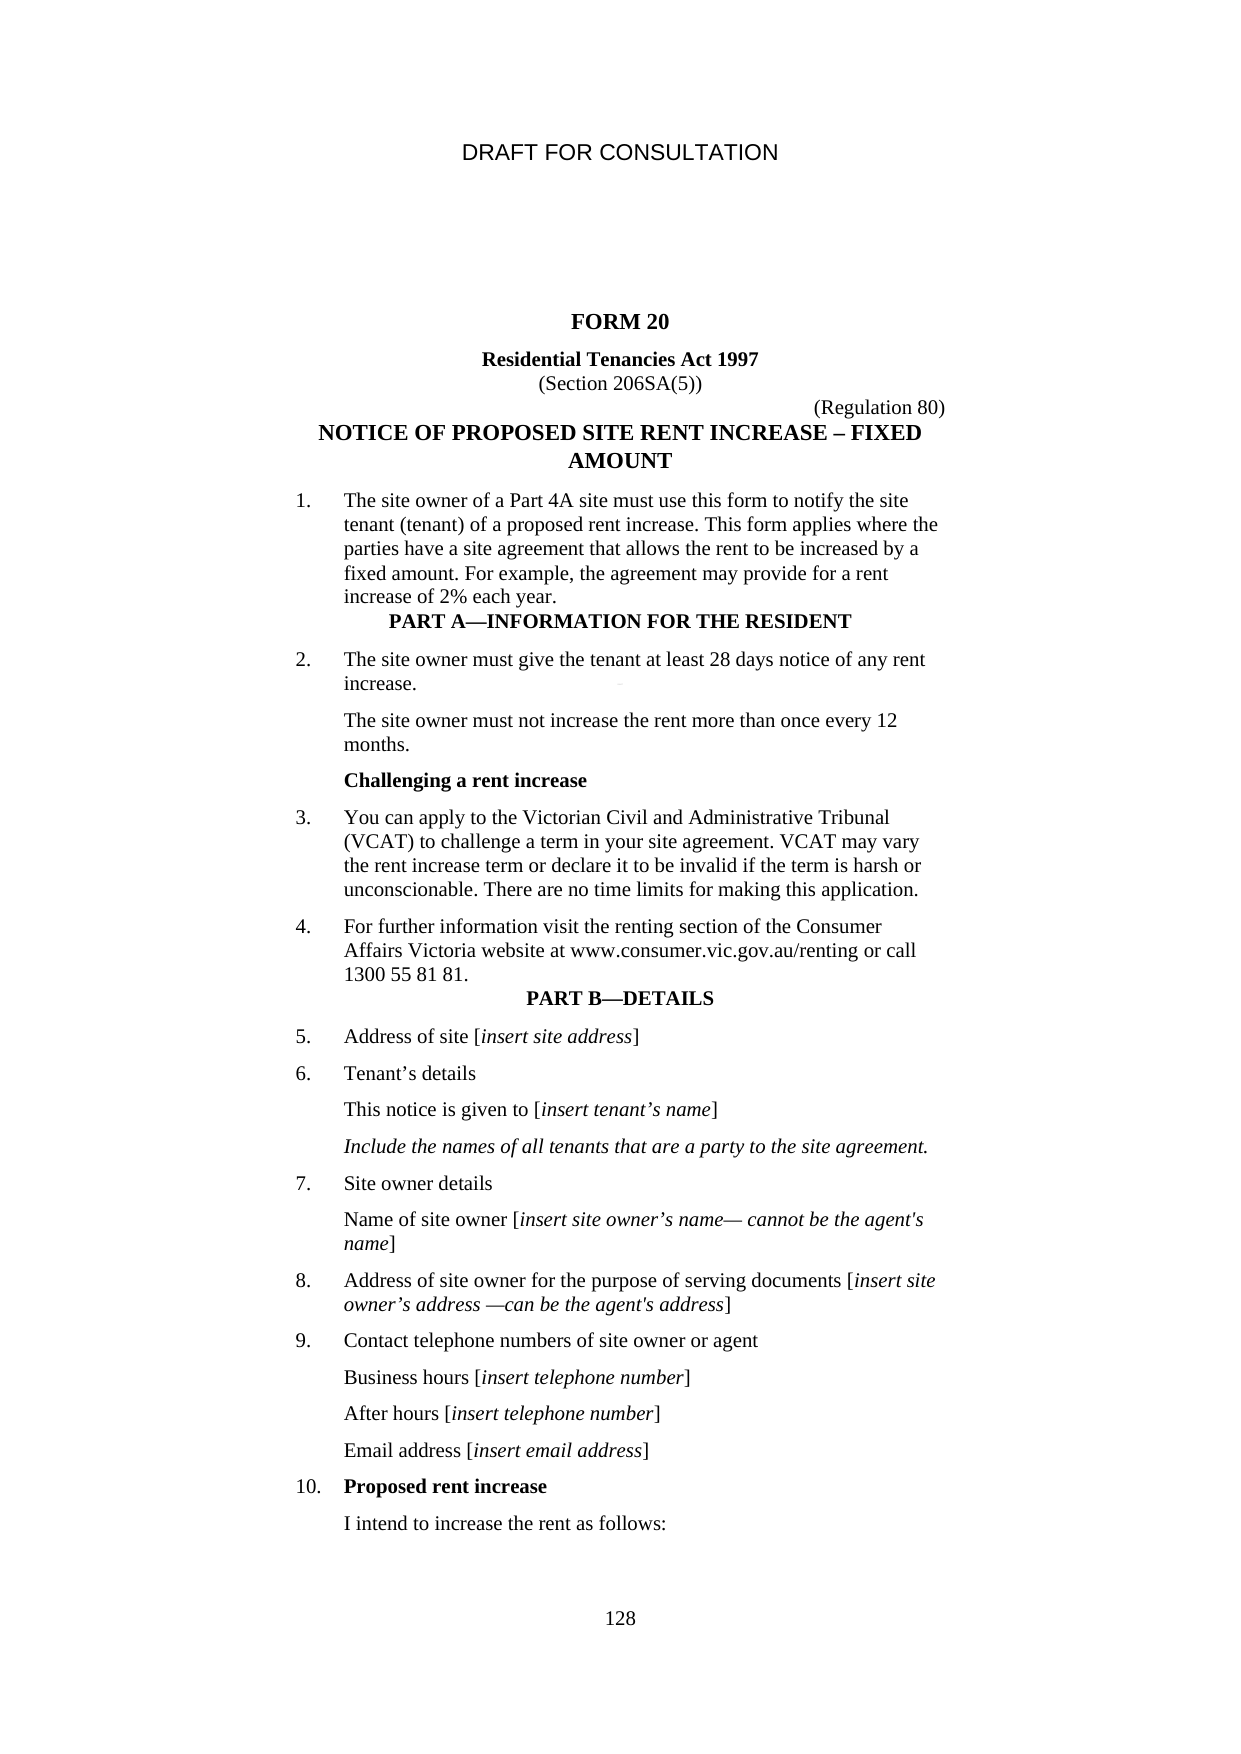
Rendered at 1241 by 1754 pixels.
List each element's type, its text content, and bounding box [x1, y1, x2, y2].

text Business hours [insert telephone number] [343, 1365, 945, 1389]
text Name of site owner [insert site owner’s name— cannot be the agent's name] [343, 1207, 945, 1255]
text 1. The site owner of a Part 4A site must use this form to notify the site tenant (tenant) of a proposed rent increase. This form applies where the parties have a site agreement that allows the rent to be increased by a fixed amount. For example, the agreement may provide for a rent increase of 2% each year. [295, 488, 945, 608]
text Include the names of all tenants that are a party to the site agreement. [343, 1134, 945, 1158]
text Challenging a rent increase [343, 768, 945, 792]
text 9. Contact telephone numbers of site owner or agent [295, 1328, 945, 1352]
text 10. Proposed rent increase [295, 1474, 945, 1498]
text The site owner must not increase the rent more than once every 12 months. [343, 708, 945, 756]
text (Section 206SA(5)) [295, 371, 945, 395]
text (Regulation 80) [295, 395, 945, 419]
text This notice is given to [insert tenant’s name] [343, 1097, 945, 1121]
text I intend to increase the rent as follows: [343, 1511, 945, 1535]
text 7. Site owner details [295, 1170, 945, 1194]
text 5. Address of site [insert site address] [295, 1024, 945, 1048]
text 3. You can apply to the Victorian Civil and Administrative Tribunal (VCAT) to challenge a term in your site agreement. VCAT may vary the rent increase term or declare it to be invalid if the term is harsh or unconscionable. There are no time limits for making this application. [295, 805, 945, 901]
text Residential Tenancies Act 1997 [295, 347, 945, 371]
text Form 20 [295, 308, 945, 334]
text 4. For further information visit the renting section of the Consumer Affairs Victoria website at www.consumer.vic.gov.au/renting or call 1300 55 81 81. [295, 913, 945, 986]
text 6. Tenant’s details [295, 1061, 945, 1085]
text Email address [insert email address] [343, 1438, 945, 1462]
text 2. The site owner must give the tenant at least 28 days notice of any rent increase. [295, 647, 945, 695]
text 8. Address of site owner for the purpose of serving documents [insert site owner’s address —can be the agent's address] [295, 1268, 945, 1316]
text PART A—INFORMATION FOR THE RESIDENT [295, 608, 945, 633]
text After hours [insert telephone number] [343, 1401, 945, 1425]
text Notice of proposed Site rent increase – fixed amount [295, 419, 945, 474]
text PART B—DETAILS [295, 986, 945, 1010]
